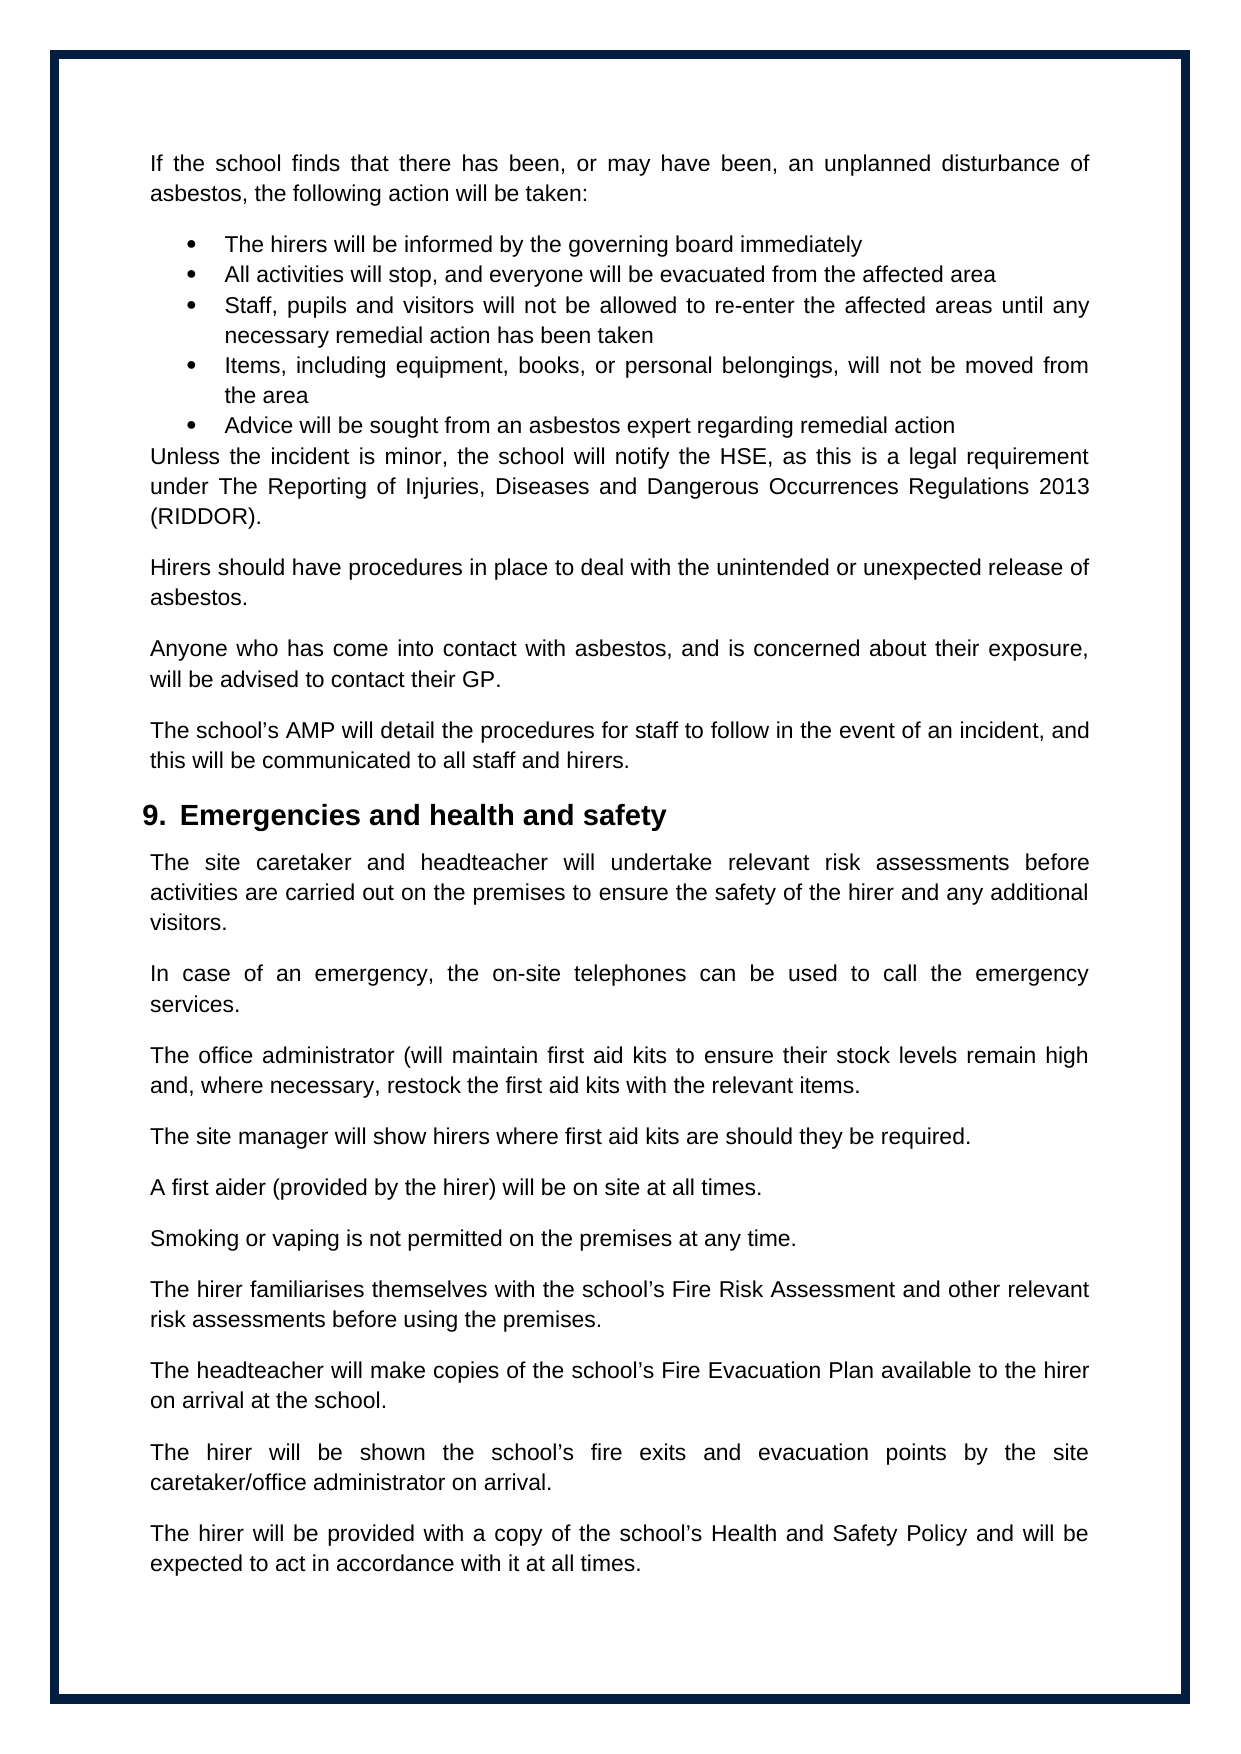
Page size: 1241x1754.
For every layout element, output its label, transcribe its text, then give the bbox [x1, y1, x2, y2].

text The site caretaker and headteacher will undertake relevant risk assessments before activities are carried out on the premises to ensure the safety of the hirer and any additional visitors. [150, 849, 1090, 936]
text The hirer will be shown the school’s fire exits and evacuation points by the site caretaker/office administrator on arrival. [150, 1438, 1090, 1495]
text The site manager will show hirers where first aid kits are should they be required. [150, 1123, 1090, 1149]
text Items, including equipment, books, or personal belongings, will not be moved from the area [187, 352, 1090, 409]
text The headteacher will make copies of the school’s Fire Evacuation Plan available to the hirer on arrival at the school. [150, 1357, 1090, 1414]
text The office administrator (will maintain first aid kits to ensure their stock levels remain high and, where necessary, restock the first aid kits with the relevant items. [150, 1042, 1090, 1098]
text Smoking or vaping is not permitted on the premises at any time. [150, 1225, 1090, 1251]
subtitle Emergencies and health and safety [142, 798, 1090, 831]
text Anyone who has come into contact with asbestos, and is concerned about their exposure, will be advised to contact their GP. [150, 635, 1090, 692]
text Staff, pupils and visitors will not be allowed to re-enter the affected areas until any necessary remedial action has been taken [187, 292, 1090, 348]
text The hirer will be provided with a copy of the school’s Health and Safety Policy and will be expected to act in accordance with it at all times. [150, 1520, 1090, 1576]
text All activities will stop, and everyone will be evacuated from the affected area [187, 261, 1090, 288]
text Unless the incident is minor, the school will notify the HSE, as this is a legal requirement under The Reporting of Injuries, Diseases and Dangerous Occurrences Regulations 2013 (RIDDOR). [150, 443, 1090, 529]
text Advice will be sought from an asbestos expert regarding remedial action [187, 412, 1090, 439]
text A first aider (provided by the hirer) will be on site at all times. [150, 1174, 1090, 1200]
text The hirers will be informed by the governing board immediately [187, 231, 1090, 258]
text Hirers should have procedures in place to deal with the unintended or unexpected release of asbestos. [150, 554, 1090, 611]
text In case of an emergency, the on-site telephones can be used to call the emergency services. [150, 960, 1090, 1017]
text If the school finds that there has been, or may have been, an unplanned disturbance of asbestos, the following action will be taken: [150, 150, 1090, 207]
text The school’s AMP will detail the procedures for staff to follow in the event of an incident, and this will be communicated to all staff and hirers. [150, 717, 1090, 773]
text The hirer familiarises themselves with the school’s Fire Risk Assessment and other relevant risk assessments before using the premises. [150, 1276, 1090, 1333]
